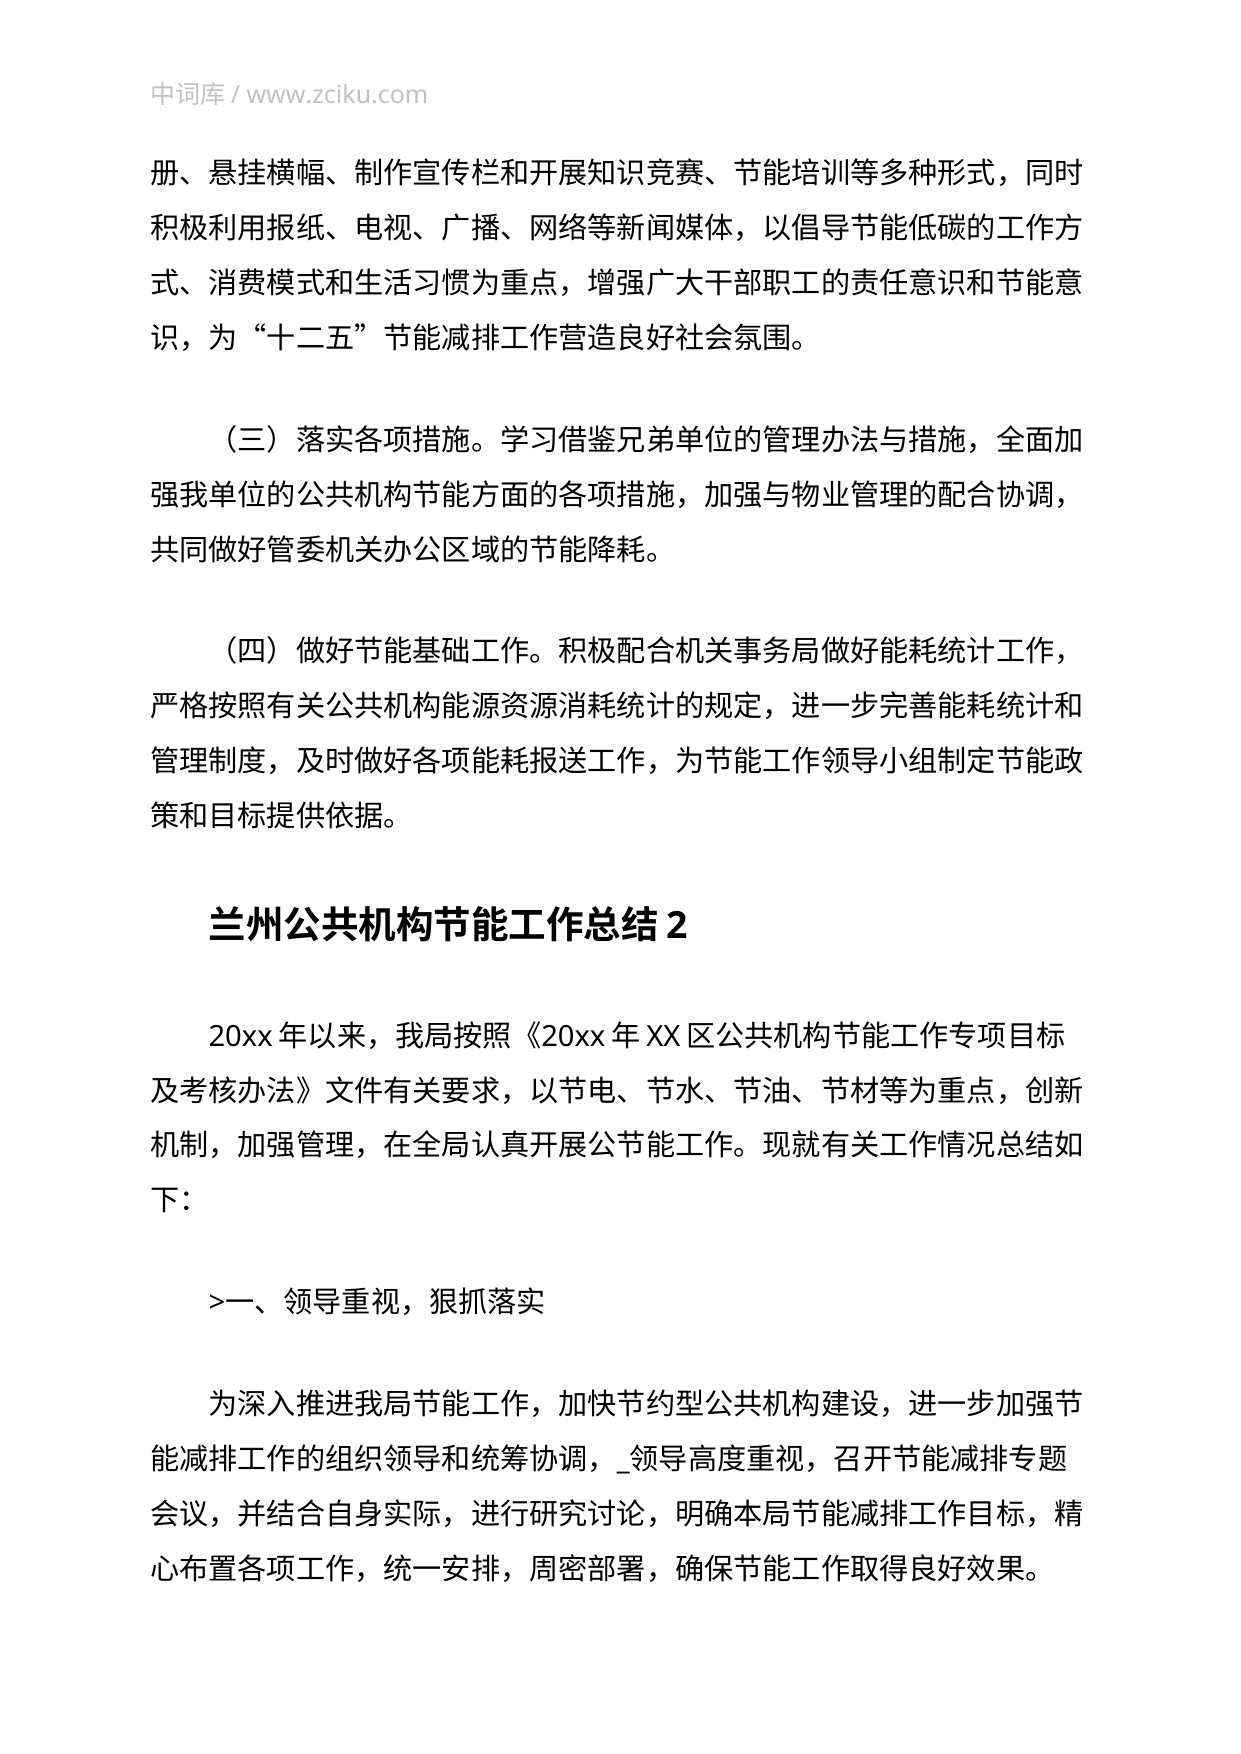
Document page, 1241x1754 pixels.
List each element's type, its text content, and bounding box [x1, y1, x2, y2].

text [150, 150, 1090, 357]
text （四）做好节能基础工作。积极配合机关事务局做好能耗统计工作，严格按照有关公共机构能源资源消耗统计的规定，进一步完善能耗统计和管理制度，及时做好各项能耗报送工作，为节能工作领导小组制定节能政策和目标提供依据。 [150, 628, 1090, 835]
text （三）落实各项措施。学习借鉴兄弟单位的管理办法与措施，全面加强我单位的公共机构节能方面的各项措施，加强与物业管理的配合协调，共同做好管委机关办公区域的节能降耗。 [150, 416, 1090, 568]
text >一、领导重视，狠抓落实 [150, 1279, 1090, 1321]
text 20xx年以来，我局按照《20xx年XX区公共机构节能工作专项目标及考核办法》文件有关要求，以节电、节水、节油、节材等为重点，创新机制，加强管理，在全局认真开展公节能工作。现就有关工作情况总结如下： [150, 1012, 1090, 1219]
text 兰州公共机构节能工作总结2 [150, 894, 1090, 949]
text 为深入推进我局节能工作，加快节约型公共机构建设，进一步加强节能减排工作的组织领导和统筹协调，_领导高度重视，召开节能减排专题会议，并结合自身实际，进行研究讨论，明确本局节能减排工作目标，精心布置各项工作，统一安排，周密部署，确保节能工作取得良好效果。 [150, 1381, 1090, 1588]
